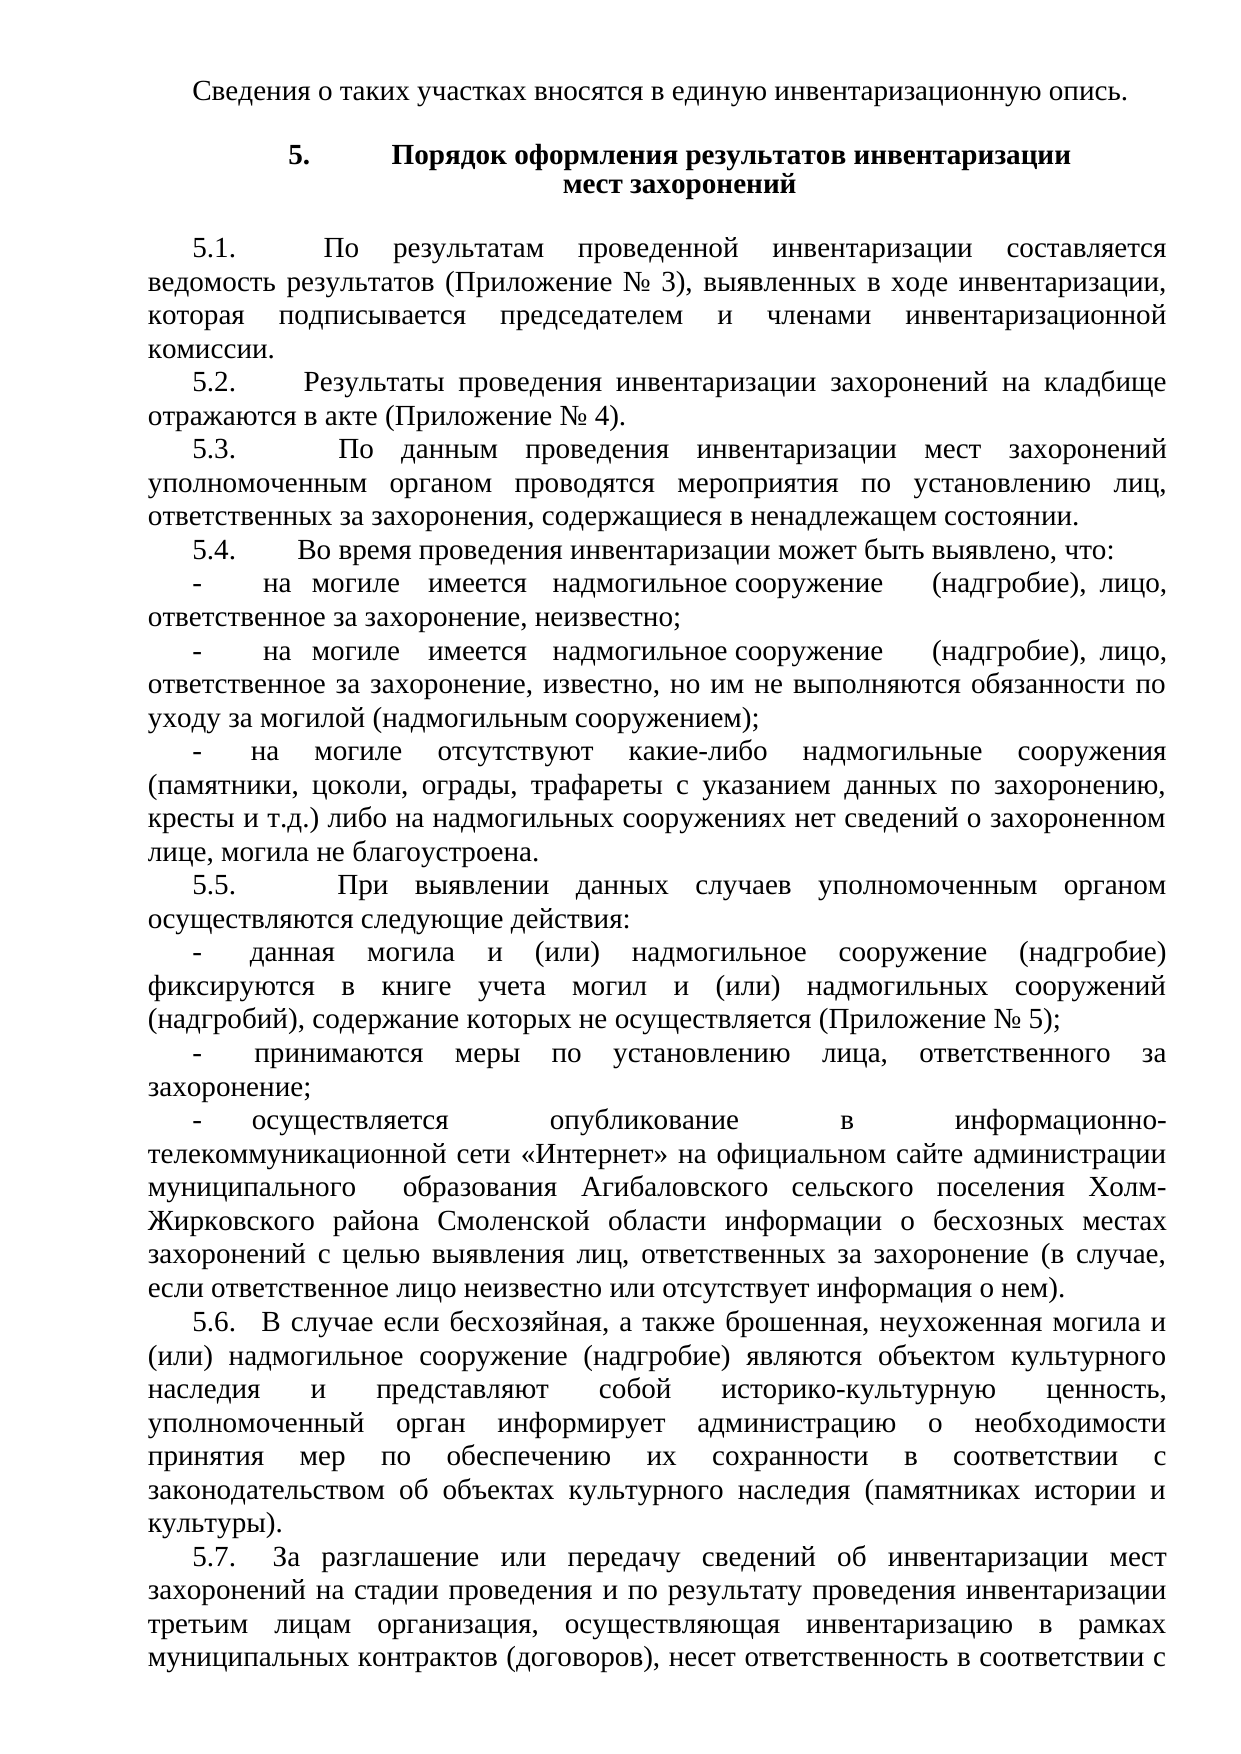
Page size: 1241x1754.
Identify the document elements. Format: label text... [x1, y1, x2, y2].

list В случае если бесхозяйная, а также брошенная, неухоженная могила и (или) надмогильное сооружение (надгробие) являются объектом культурного наследия и представляют собой историко-культурную ценность, уполномоченный орган информирует администрацию о необходимости принятия мер по обеспечению их сохранности в соответствии с законодательством об объектах культурного наследия (памятниках истории и культуры). [148, 1304, 1167, 1539]
list на могиле отсутствуют какие-либо надмогильные сооружения (памятники, цоколи, ограды, трафареты с указанием данных по захоронению, кресты и т.д.) либо на надмогильных сооружениях нет сведений о захороненном лице, могила не благоустроена. [148, 734, 1167, 868]
list По результатам проведенной инвентаризации составляется ведомость результатов (Приложение № 3), выявленных в ходе инвентаризации, которая подписывается председателем и членами инвентаризационной комиссии. [148, 231, 1167, 365]
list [148, 1539, 1167, 1673]
list на могиле имеется надмогильное сооружение (надгробие), лицо, ответственное за захоронение, известно, но им не выполняются обязанности по уходу за могилой (надмогильным сооружением); [148, 633, 1167, 734]
text Сведения о таких участках вносятся в единую инвентаризационную опись. [148, 74, 1167, 107]
list Порядок оформления результатов инвентаризации [148, 141, 1167, 170]
list на могиле имеется надмогильное сооружение (надгробие), лицо, ответственное за захоронение, неизвестно; [148, 566, 1167, 633]
list принимаются меры по установлению лица, ответственного за захоронение; [148, 1036, 1167, 1103]
list При выявлении данных случаев уполномоченным органом осуществляются следующие действия: [148, 868, 1167, 935]
list данная могила и (или) надмогильное сооружение (надгробие) фиксируются в книге учета могил и (или) надмогильных сооружений (надгробий), содержание которых не осуществляется (Приложение № 5); [148, 935, 1167, 1036]
list Во время проведения инвентаризации может быть выявлено, что: [148, 533, 1167, 566]
list Результаты проведения инвентаризации захоронений на кладбище отражаются в акте (Приложение № 4). [148, 365, 1167, 432]
list По данным проведения инвентаризации мест захоронений уполномоченным органом проводятся мероприятия по установлению лиц, ответственных за захоронения, содержащиеся в ненадлежащем состоянии. [148, 432, 1167, 533]
list осуществляется опубликование в информационно-телекоммуникационной сети «Интернет» на официальном сайте администрации муниципального образования Агибаловского сельского поселения Холм-Жирковского района Смоленской области информации о бесхозных местах захоронений с целью выявления лиц, ответственных за захоронение (в случае, если ответственное лицо неизвестно или отсутствует информация о нем). [148, 1103, 1167, 1304]
text мест захоронений [148, 170, 1167, 199]
